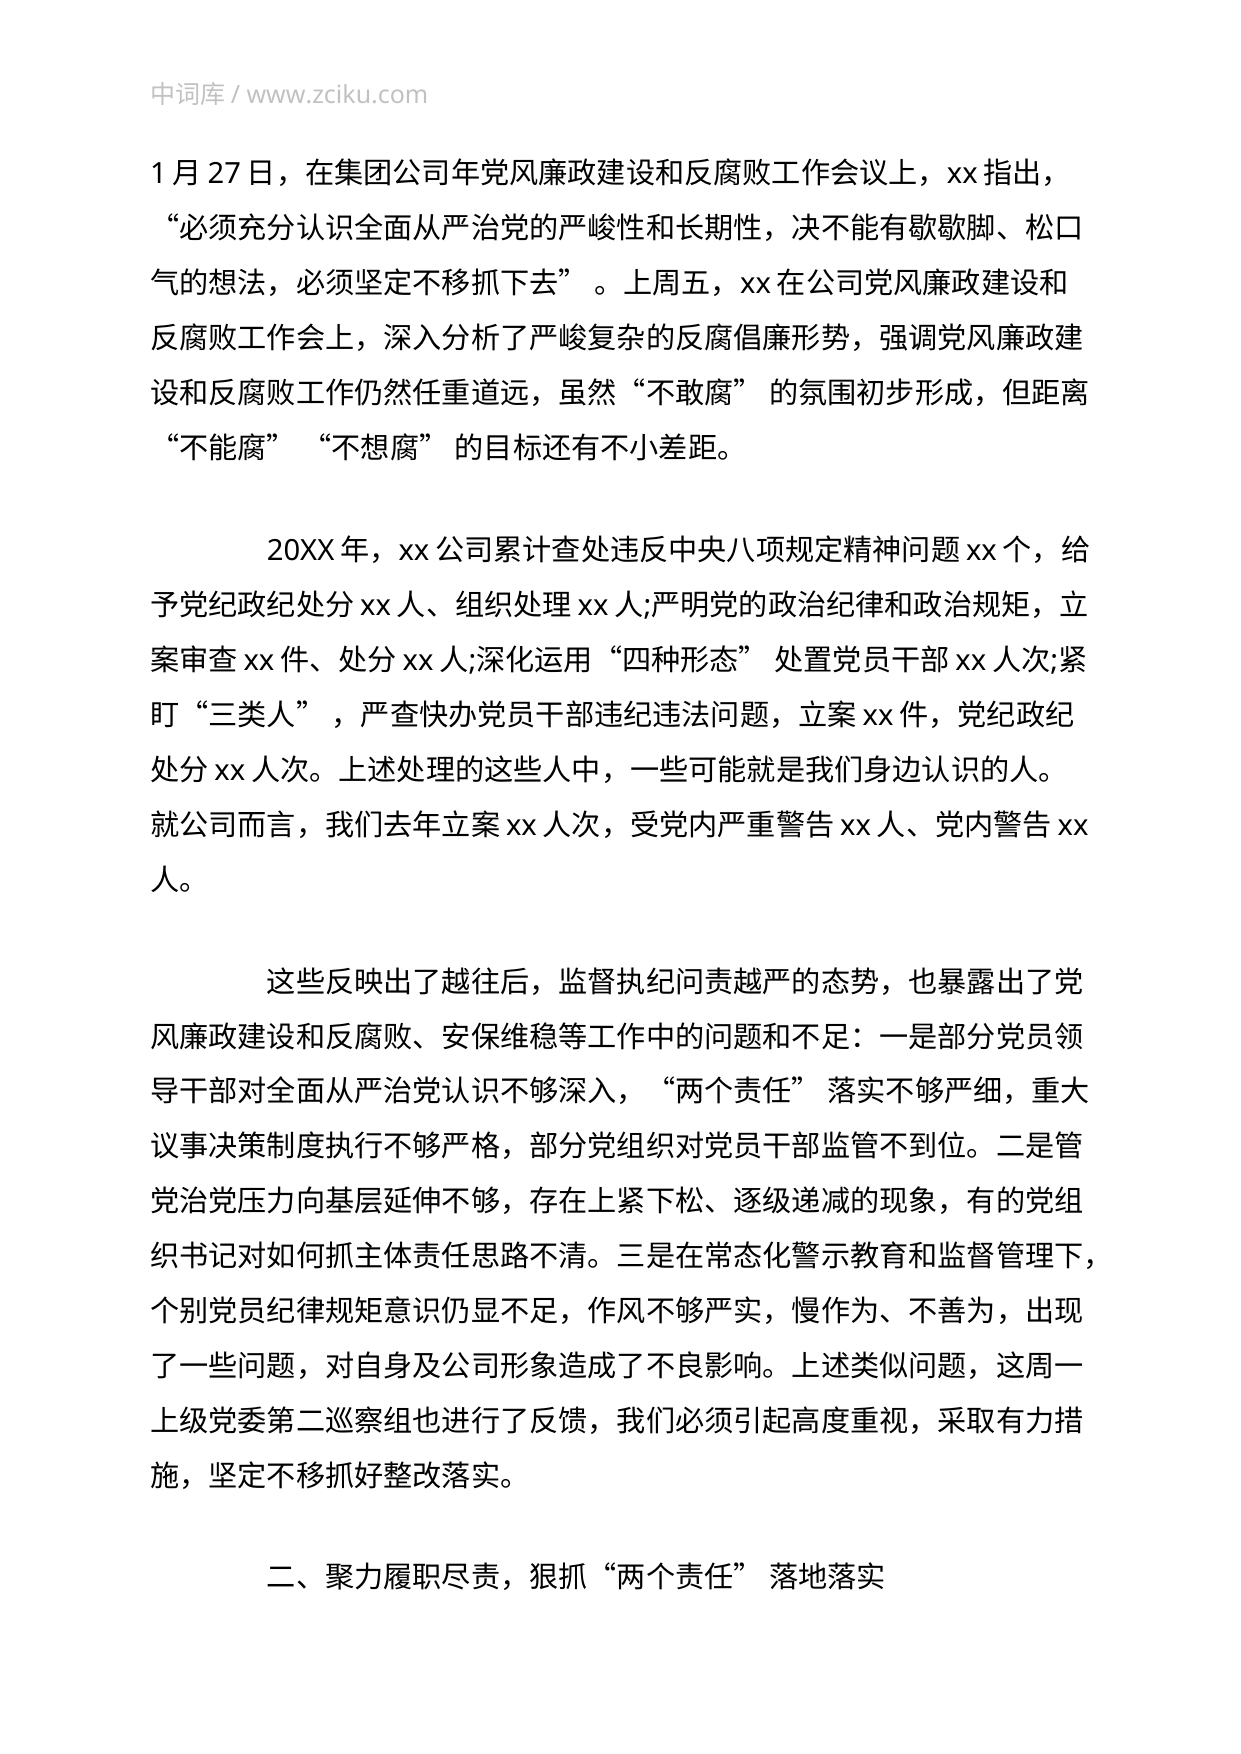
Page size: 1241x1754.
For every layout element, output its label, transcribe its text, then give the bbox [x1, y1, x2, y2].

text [150, 150, 1090, 467]
text 这些反映出了越往后，监督执纪问责越严的态势，也暴露出了党风廉政建设和反腐败、安保维稳等工作中的问题和不足：一是部分党员领导干部对全面从严治党认识不够深入，“两个责任” 落实不够严细，重大议事决策制度执行不够严格，部分党组织对党员干部监管不到位。二是管党治党压力向基层延伸不够，存在上紧下松、逐级递减的现象，有的党组织书记对如何抓主体责任思路不清。三是在常态化警示教育和监督管理下，个别党员纪律规矩意识仍显不足，作风不够严实，慢作为、不善为，出现了一些问题，对自身及公司形象造成了不良影响。上述类似问题，这周一上级党委第二巡察组也进行了反馈，我们必须引起高度重视，采取有力措施，坚定不移抓好整改落实。 [150, 958, 1090, 1494]
text 二、聚力履职尽责，狠抓“两个责任” 落地落实 [150, 1554, 1090, 1596]
text 20XX年，xx公司累计查处违反中央八项规定精神问题xx个，给予党纪政纪处分xx人、组织处理xx人;严明党的政治纪律和政治规矩，立案审查xx件、处分xx人;深化运用“四种形态” 处置党员干部xx人次;紧盯“三类人” ，严查快办党员干部违纪违法问题，立案xx件，党纪政纪处分xx人次。上述处理的这些人中，一些可能就是我们身边认识的人。就公司而言，我们去年立案xx人次，受党内严重警告xx人、党内警告xx人。 [150, 526, 1090, 899]
